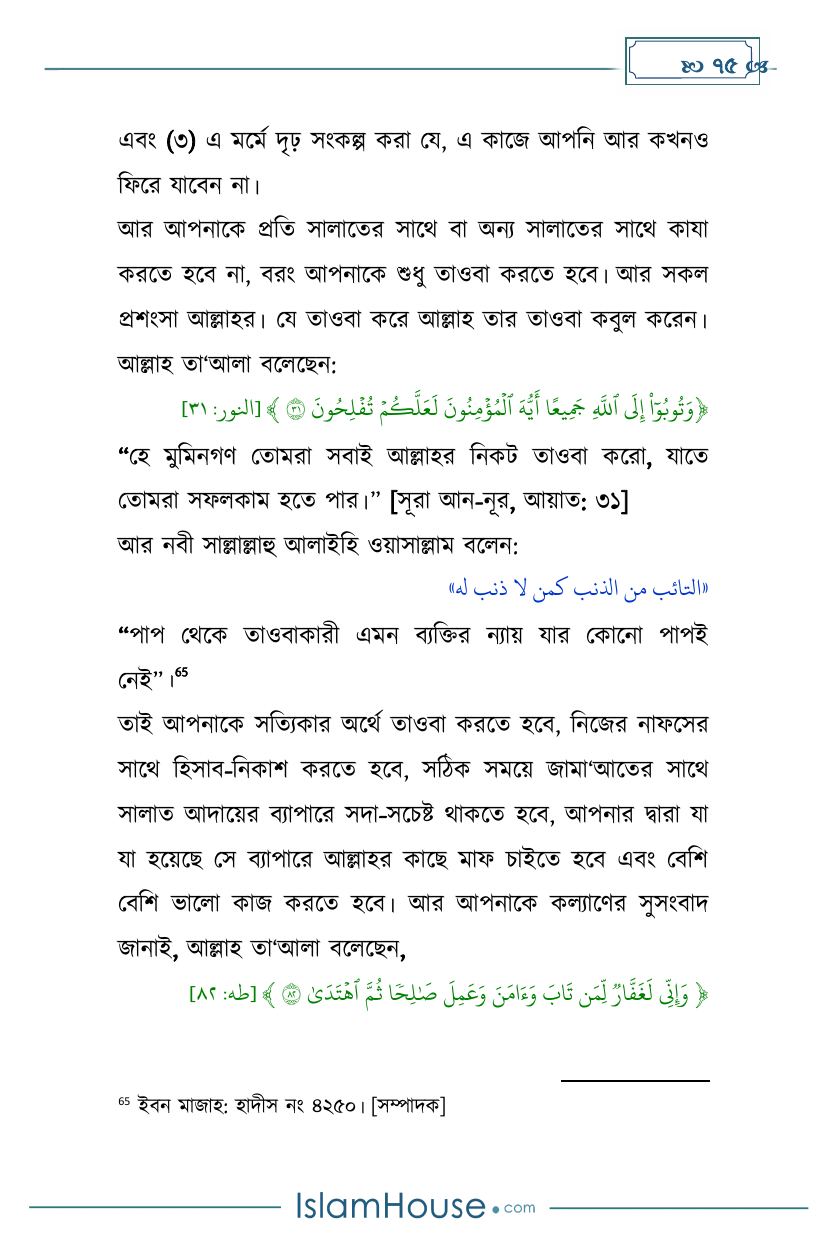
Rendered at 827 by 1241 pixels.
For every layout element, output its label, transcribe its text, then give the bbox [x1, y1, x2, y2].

text “হে মুমিনগণ তোমরা সবাই আল্লাহর নিকট তাওবা করো, যাতে তোমরা সফলকাম হতে পার।” [সূরা আন-নূর, আয়াত: ৩১] [118, 434, 709, 520]
picture [289, 1187, 809, 1225]
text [118, 118, 709, 204]
picture [22, 1186, 281, 1224]
text আর আপনাকে প্রতি সালাতের সাথে বা অন্য সালাতের সাথে কাযা করতে হবে না, বরং আপনাকে শুধু তাওবা করতে হবে। আর সকল প্রশংসা আল্লাহর। যে তাওবা করে আল্লাহ তার তাওবা কবুল করেন। আল্লাহ তা‘আলা বলেছেন: [118, 207, 709, 383]
text তাই আপনাকে সত্যিকার অর্থে তাওবা করতে হবে, নিজের নাফসের সাথে হিসাব-নিকাশ করতে হবে, সঠিক সময়ে জামা‘আতের সাথে সালাত আদায়ের ব্যাপারে সদা-সচেষ্ট থাকতে হবে, আপনার দ্বারা যা যা হয়েছে সে ব্যাপারে আল্লাহর কাছে মাফ চাইতে হবে এবং বেশি বেশি ভালো কাজ করতে হবে। আর আপনাকে কল্যাণের সুসংবাদ জানাই, আল্লাহ তা‘আলা বলেছেন, [118, 702, 709, 967]
text ﴿وَتُوبُوٓاْ إِلَى ٱللَّهِ جَمِيعًا أَيُّهَ ٱلۡمُؤۡمِنُونَ لَعَلَّكُمۡ تُفۡلِحُونَ ٣١ ﴾ [النور: ٣١] [118, 386, 709, 430]
text “পাপ থেকে তাওবাকারী এমন ব্যক্তির ন্যায় যার কোনো পাপই নেই”। [118, 613, 709, 699]
text ﴿ وَإِنِّي لَغَفَّارٞ لِّمَن تَابَ وَءَامَنَ وَعَمِلَ صَٰلِحٗا ثُمَّ ٱهۡتَدَىٰ ٨٢ ﴾ [طه: ٨٢] [118, 971, 709, 1014]
text «التائب من الذنب كمن لا ذنب له» [118, 568, 709, 610]
text আর নবী সাল্লাল্লাহু আলাইহি ওয়াসাল্লাম বলেন: [118, 523, 709, 564]
